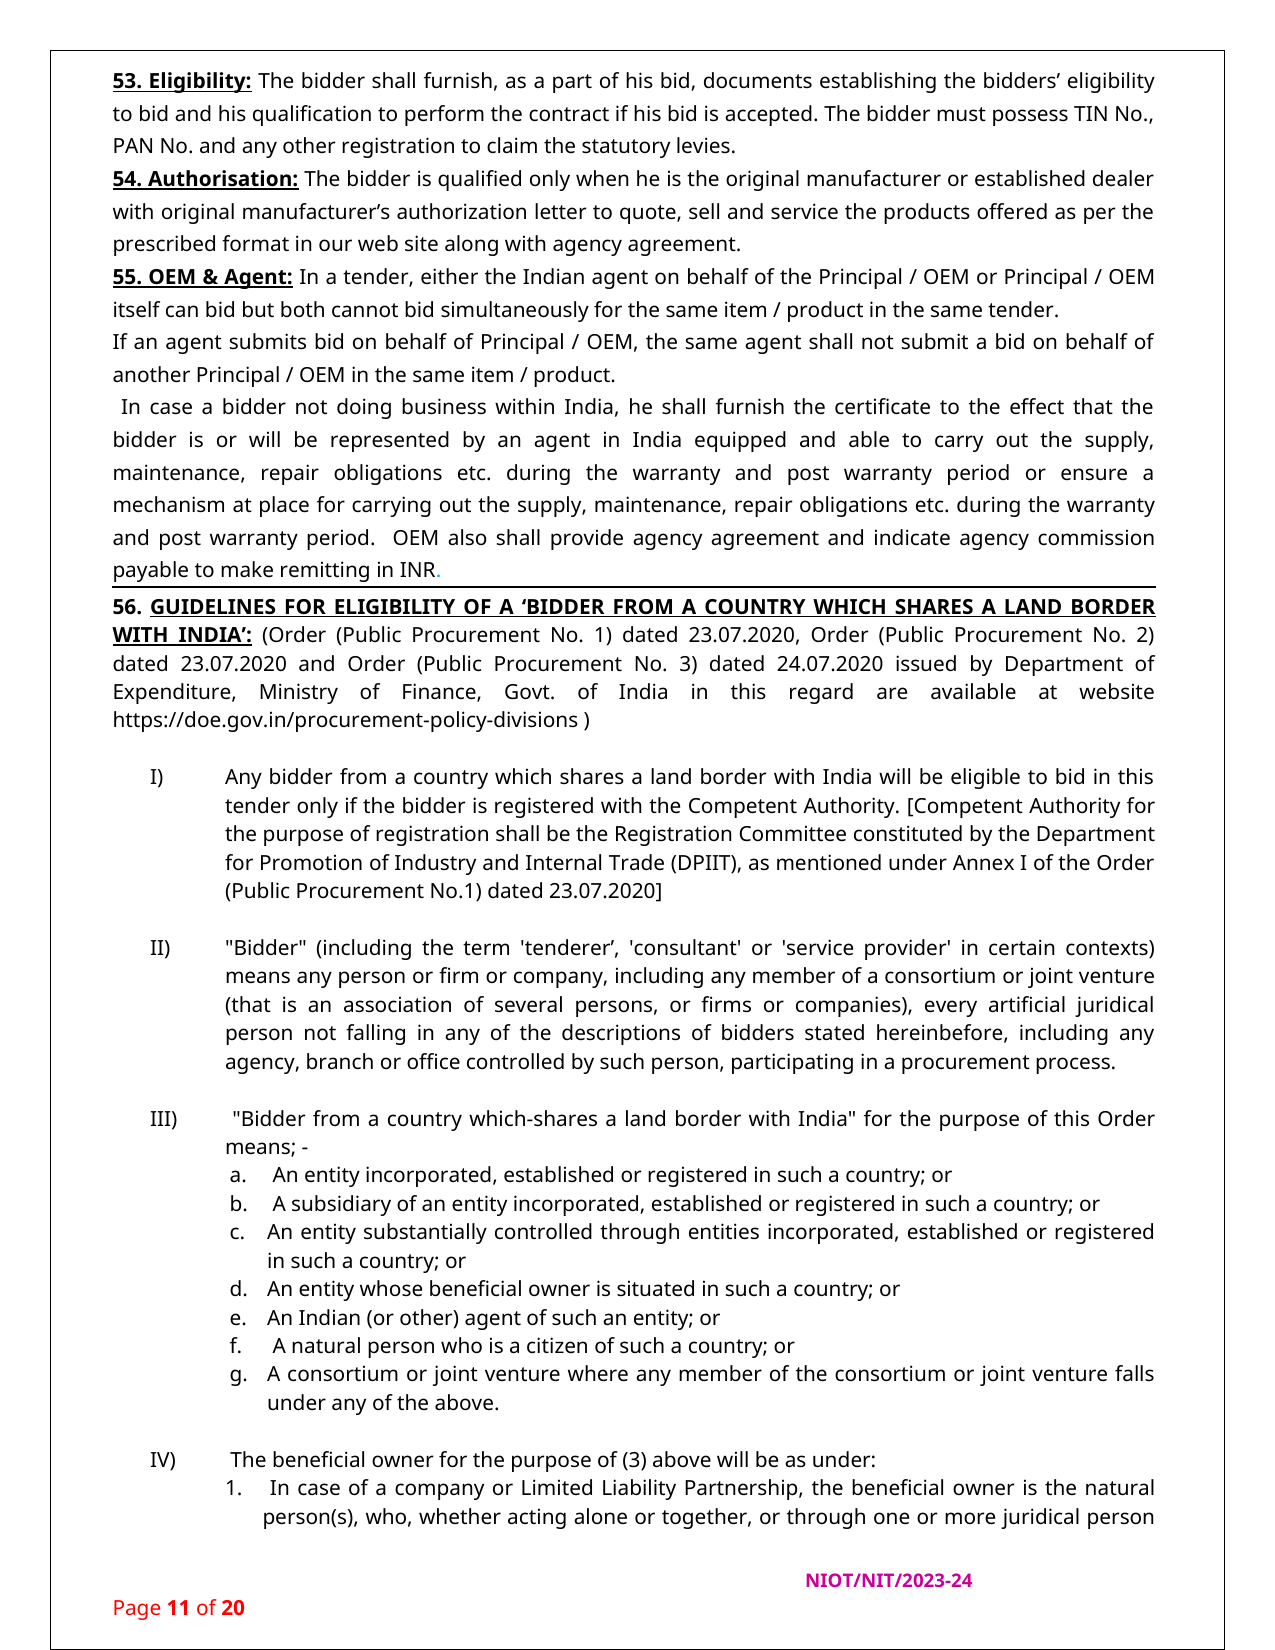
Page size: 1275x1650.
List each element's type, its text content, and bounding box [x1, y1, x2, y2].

list An entity incorporated, established or registered in such a country; or [229, 1161, 1156, 1189]
list 54. Authorisation: The bidder is qualified only when he is the original manufacturer or established dealer with original manufacturer’s authorization letter to quote, sell and service the products offered as per the prescribed format in our web site along with agency agreement. [112, 164, 1156, 258]
text If an agent submits bid on behalf of Principal / OEM, the same agent shall not submit a bid on behalf of another Principal / OEM in the same item / product. [112, 327, 1156, 388]
list "Bidder" (including the term 'tenderer’, 'consultant' or 'service provider' in certain contexts) means any person or firm or company, including any member of a consortium or joint venture (that is an association of several persons, or firms or companies), every artificial juridical person not falling in any of the descriptions of bidders stated hereinbefore, including any agency, branch or office controlled by such person, participating in a procurement process. [150, 933, 1156, 1075]
list Any bidder from a country which shares a land border with India will be eligible to bid in this tender only if the bidder is registered with the Competent Authority. [Competent Authority for the purpose of registration shall be the Registration Committee constituted by the Department for Promotion of Industry and Internal Trade (DPIIT), as mentioned under Annex I of the Order (Public Procurement No.1) dated 23.07.2020] [150, 762, 1156, 904]
text In case a bidder not doing business within India, he shall furnish the certificate to the effect that the bidder is or will be represented by an agent in India equipped and able to carry out the supply, maintenance, repair obligations etc. during the warranty and post warranty period or ensure a mechanism at place for carrying out the supply, maintenance, repair obligations etc. during the warranty and post warranty period. OEM also shall provide agency agreement and indicate agency commission payable to make remitting in INR. [112, 392, 1156, 586]
list A consortium or joint venture where any member of the consortium or joint venture falls under any of the above. [229, 1359, 1156, 1416]
list A subsidiary of an entity incorporated, established or registered in such a country; or [229, 1189, 1156, 1217]
list 53. Eligibility: The bidder shall furnish, as a part of his bid, documents establishing the bidders’ eligibility to bid and his qualification to perform the contract if his bid is accepted. The bidder must possess TIN No., PAN No. and any other registration to claim the statutory levies. [112, 66, 1156, 160]
list "Bidder from a country which-shares a land border with India" for the purpose of this Order means; - [150, 1104, 1156, 1161]
list An Indian (or other) agent of such an entity; or [229, 1303, 1156, 1331]
list The beneficial owner for the purpose of (3) above will be as under: [150, 1445, 1156, 1473]
list An entity substantially controlled through entities incorporated, established or registered in such a country; or [229, 1217, 1156, 1274]
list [225, 1473, 1156, 1530]
list An entity whose beneficial owner is situated in such a country; or [229, 1274, 1156, 1303]
list A natural person who is a citizen of such a country; or [229, 1331, 1156, 1359]
text 56. GUIDELINES FOR ELIGIBILITY OF A ‘BIDDER FROM A COUNTRY WHICH SHARES A LAND BORDER WITH INDIA’: (Order (Public Procurement No. 1) dated 23.07.2020, Order (Public Procurement No. 2) dated 23.07.2020 and Order (Public Procurement No. 3) dated 24.07.2020 issued by Department of Expenditure, Ministry of Finance, Govt. of India in this regard are available at website https://doe.gov.in/procurement-policy-divisions ) [112, 592, 1156, 734]
text 55. OEM & Agent: In a tender, either the Indian agent on behalf of the Principal / OEM or Principal / OEM itself can bid but both cannot bid simultaneously for the same item / product in the same tender. [112, 262, 1156, 323]
